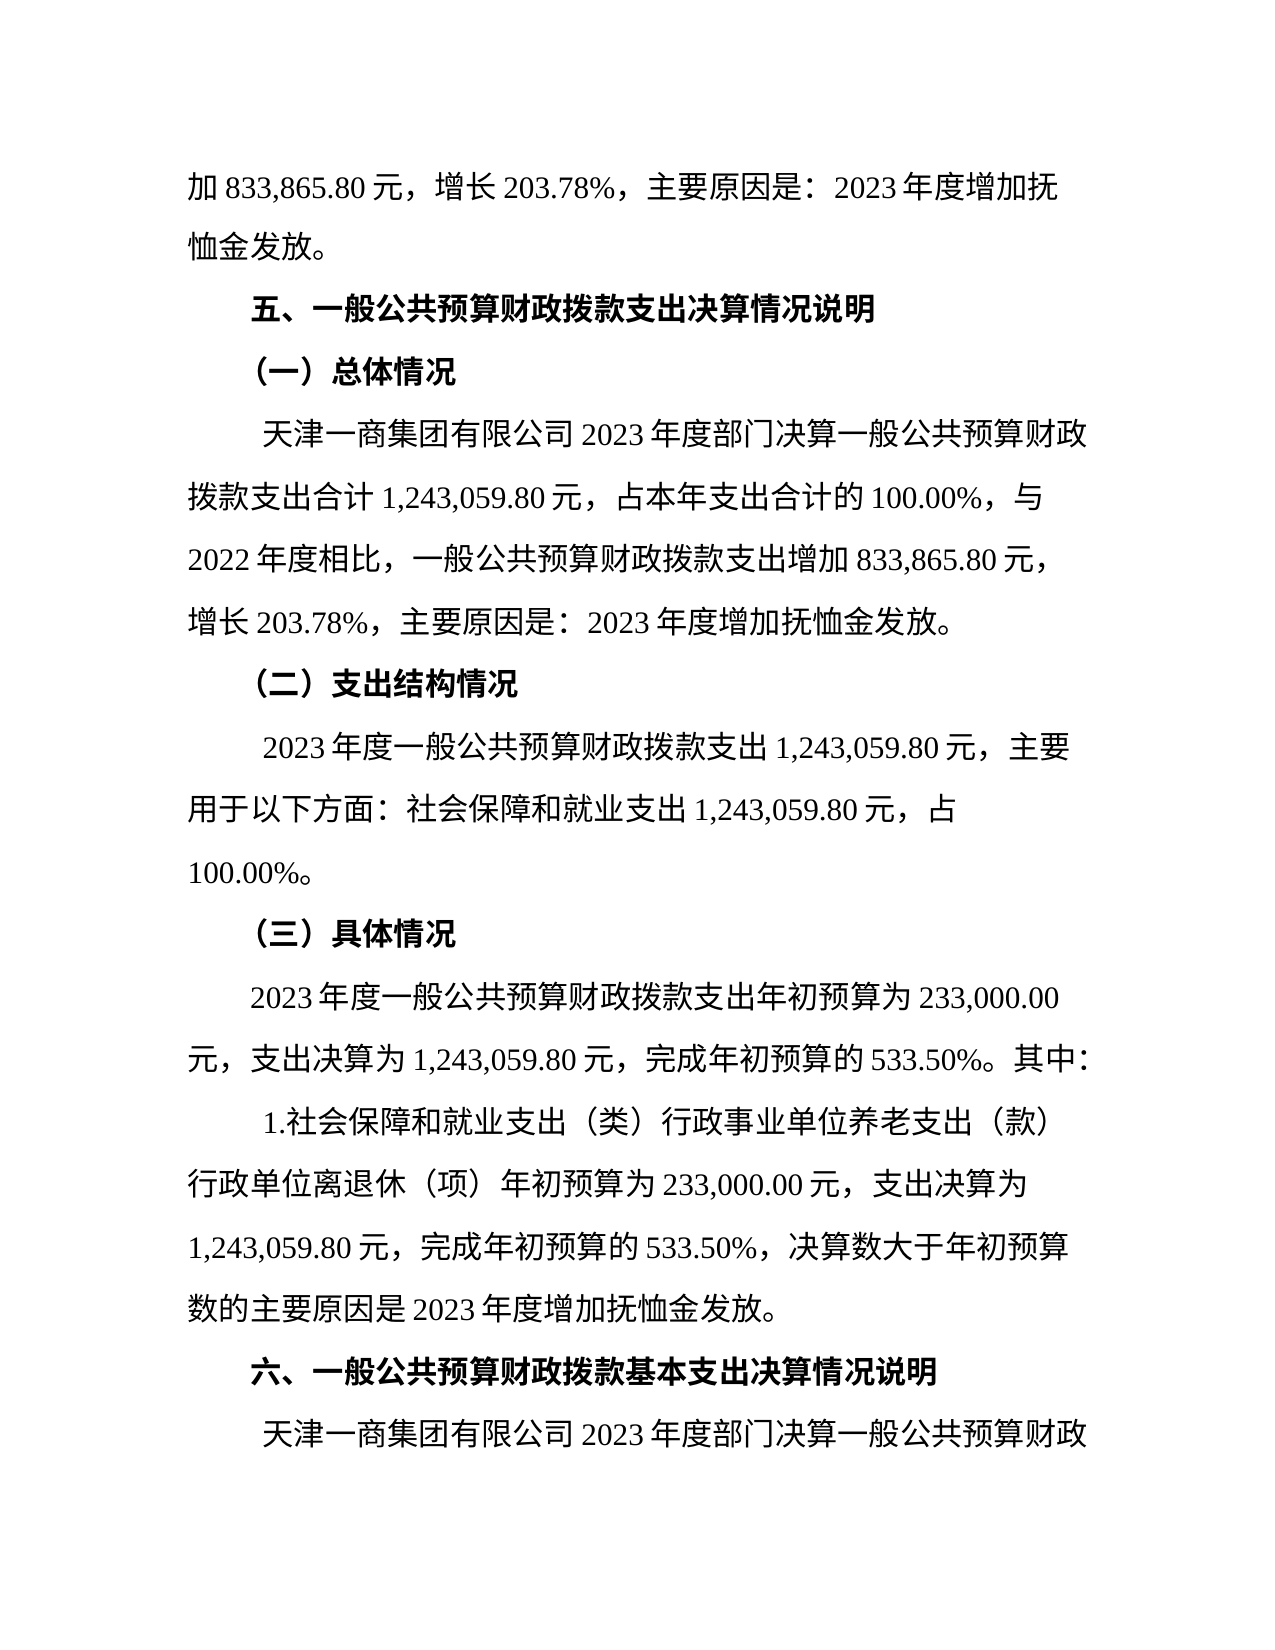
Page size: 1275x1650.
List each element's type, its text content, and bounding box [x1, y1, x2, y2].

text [187, 150, 1087, 271]
text （一）总体情况 [237, 333, 1087, 396]
text 六、一般公共预算财政拨款基本支出决算情况说明 [187, 1333, 1087, 1396]
text （二）支出结构情况 [237, 646, 1087, 708]
text 2023年度一般公共预算财政拨款支出年初预算为233,000.00元，支出决算为1,243,059.80元，完成年初预算的533.50%。其中： [187, 958, 1087, 1083]
text 1.社会保障和就业支出（类）行政事业单位养老支出（款）行政单位离退休（项）年初预算为233,000.00元，支出决算为1,243,059.80元，完成年初预算的533.50%，决算数大于年初预算数的主要原因是2023年度增加抚恤金发放。 [187, 1083, 1087, 1333]
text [187, 1396, 1087, 1458]
text 天津一商集团有限公司2023年度部门决算一般公共预算财政拨款支出合计1,243,059.80元，占本年支出合计的100.00%，与2022年度相比，一般公共预算财政拨款支出增加833,865.80元，增长203.78%，主要原因是：2023年度增加抚恤金发放。 [187, 396, 1087, 646]
text （三）具体情况 [237, 896, 1087, 958]
text 五、一般公共预算财政拨款支出决算情况说明 [187, 271, 1087, 333]
text 2023年度一般公共预算财政拨款支出1,243,059.80元，主要用于以下方面：社会保障和就业支出1,243,059.80元，占100.00%。 [187, 708, 1087, 896]
